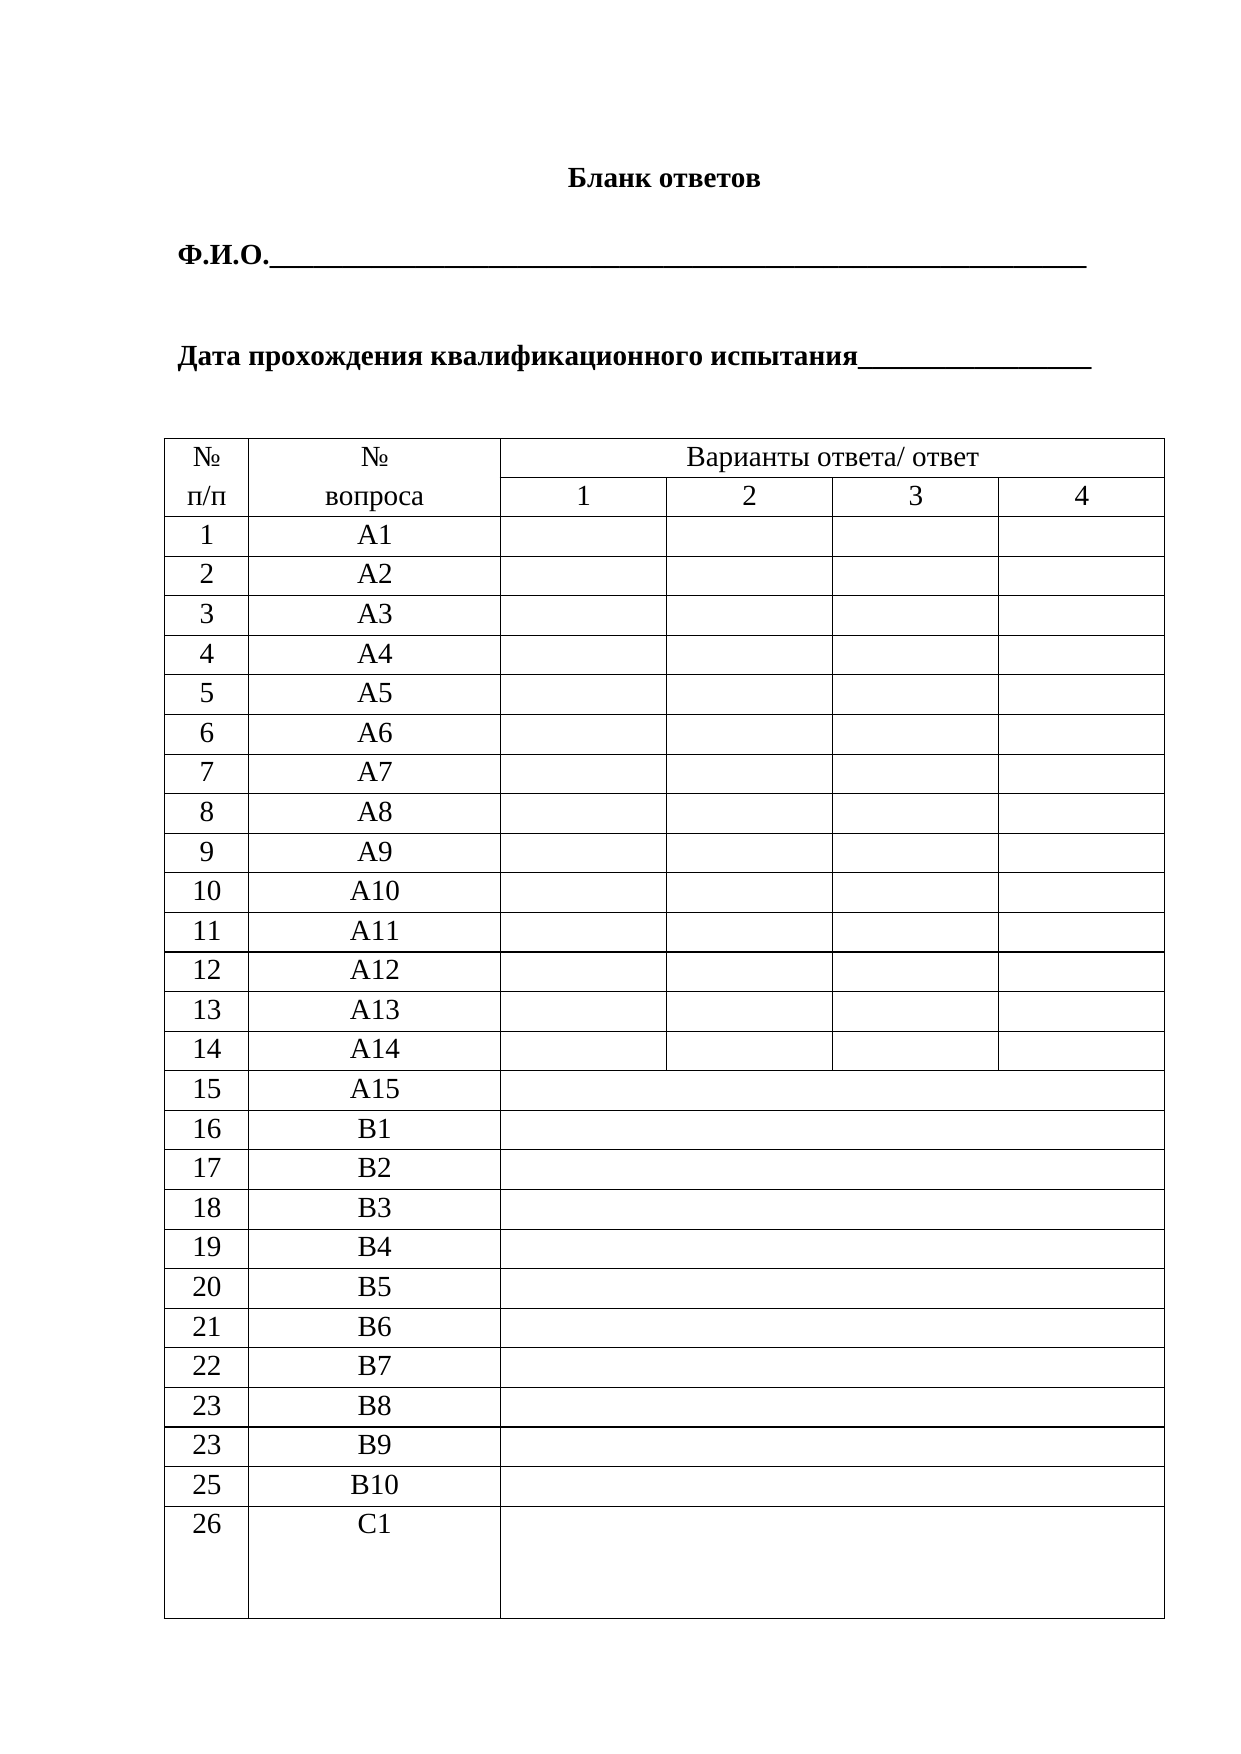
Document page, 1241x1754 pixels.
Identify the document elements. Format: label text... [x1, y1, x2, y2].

table_cell [667, 596, 832, 635]
table_cell В7 [249, 1348, 500, 1387]
table_cell [501, 834, 666, 872]
table_cell [501, 794, 666, 833]
table_cell 9 [165, 834, 248, 872]
table_cell А3 [249, 596, 500, 635]
table_cell [833, 794, 998, 833]
table_cell [833, 596, 998, 635]
table_cell 7 [165, 755, 248, 793]
table_cell В5 [249, 1269, 500, 1308]
table_header № п/п [165, 439, 248, 516]
table_cell [667, 794, 832, 833]
table_cell [833, 834, 998, 872]
table_cell [667, 517, 832, 556]
table_cell А8 [249, 794, 500, 833]
table_cell [501, 675, 666, 714]
table_cell 1 [501, 478, 666, 516]
table_header Варианты ответа/ ответ [501, 439, 1164, 477]
table_cell А13 [249, 992, 500, 1031]
table_cell А10 [249, 873, 500, 912]
table_cell [667, 992, 832, 1031]
table_cell [501, 1150, 1164, 1189]
table_cell 18 [165, 1190, 248, 1228]
table_cell А15 [249, 1071, 500, 1110]
table_cell 2 [667, 478, 832, 516]
table_cell [667, 636, 832, 674]
table_cell А5 [249, 675, 500, 714]
table_cell [501, 913, 666, 951]
table_cell [833, 755, 998, 793]
table_cell [501, 715, 666, 753]
table_cell [833, 1032, 998, 1070]
table_cell В8 [249, 1388, 500, 1426]
table_cell [501, 953, 666, 991]
table_cell [999, 953, 1164, 991]
table_cell [833, 517, 998, 556]
table_cell 19 [165, 1230, 248, 1268]
table_cell 16 [165, 1111, 248, 1149]
table_cell [501, 1388, 1164, 1426]
table_cell [999, 834, 1164, 872]
table_cell [501, 1230, 1164, 1268]
table_cell [501, 557, 666, 595]
table_cell 5 [165, 675, 248, 714]
table_cell А1 [249, 517, 500, 556]
table_cell [501, 1507, 1164, 1618]
table_cell [833, 715, 998, 753]
table_cell [501, 873, 666, 912]
table_cell В10 [249, 1467, 500, 1506]
table_cell [501, 755, 666, 793]
table_cell А9 [249, 834, 500, 872]
table_cell [667, 715, 832, 753]
table_cell [667, 913, 832, 951]
table_cell [667, 755, 832, 793]
table_cell 4 [165, 636, 248, 674]
table_cell [501, 636, 666, 674]
table_cell [501, 1190, 1164, 1228]
table_cell 1 [165, 517, 248, 556]
table_cell [501, 1467, 1164, 1506]
table_cell 22 [165, 1348, 248, 1387]
table_cell [999, 913, 1164, 951]
table_cell А12 [249, 953, 500, 991]
table_cell [833, 873, 998, 912]
text Дата прохождения квалификационного испытания________________ [177, 338, 1152, 371]
table_cell 14 [165, 1032, 248, 1070]
table_cell А4 [249, 636, 500, 674]
table_cell [999, 517, 1164, 556]
table_cell 15 [165, 1071, 248, 1110]
table_cell В2 [249, 1150, 500, 1189]
table_cell А7 [249, 755, 500, 793]
table_cell [501, 1032, 666, 1070]
table_cell В3 [249, 1190, 500, 1228]
table_cell [833, 953, 998, 991]
table_cell В6 [249, 1309, 500, 1347]
text Ф.И.О.________________________________________________________ [177, 237, 1152, 271]
table_cell [501, 1348, 1164, 1387]
table_cell [833, 913, 998, 951]
table_cell 8 [165, 794, 248, 833]
table_cell 11 [165, 913, 248, 951]
table_cell А6 [249, 715, 500, 753]
table_cell 2 [165, 557, 248, 595]
table_cell [999, 675, 1164, 714]
table_cell [833, 675, 998, 714]
table_cell [667, 953, 832, 991]
table_cell [999, 873, 1164, 912]
table_cell 21 [165, 1309, 248, 1347]
table_cell [999, 636, 1164, 674]
table_cell [501, 517, 666, 556]
table_cell В4 [249, 1230, 500, 1268]
table_cell [501, 992, 666, 1031]
table_cell [667, 1032, 832, 1070]
table_cell [667, 675, 832, 714]
table_cell [999, 596, 1164, 635]
table_cell 12 [165, 953, 248, 991]
table_cell [667, 834, 832, 872]
table_cell [667, 557, 832, 595]
table_cell 3 [833, 478, 998, 516]
table_cell [501, 1309, 1164, 1347]
table_cell 26 [165, 1507, 248, 1618]
table_cell [501, 1428, 1164, 1466]
table_cell [501, 1269, 1164, 1308]
table_cell А14 [249, 1032, 500, 1070]
table_cell А11 [249, 913, 500, 951]
table_cell 23 [165, 1428, 248, 1466]
table_cell [999, 755, 1164, 793]
table_cell [501, 1071, 1164, 1110]
table_cell [999, 715, 1164, 753]
table_cell [999, 794, 1164, 833]
table_cell [999, 1032, 1164, 1070]
table_cell [999, 992, 1164, 1031]
table_cell 23 [165, 1388, 248, 1426]
table_cell 13 [165, 992, 248, 1031]
table_cell 20 [165, 1269, 248, 1308]
text Бланк ответов [177, 160, 1152, 193]
table_cell 25 [165, 1467, 248, 1506]
table_cell 17 [165, 1150, 248, 1189]
table_cell [833, 992, 998, 1031]
table_cell [501, 1111, 1164, 1149]
table_cell [833, 557, 998, 595]
table_cell А2 [249, 557, 500, 595]
table_cell 3 [165, 596, 248, 635]
table_cell [501, 596, 666, 635]
table_cell [999, 557, 1164, 595]
table_cell 10 [165, 873, 248, 912]
table_cell В1 [249, 1111, 500, 1149]
table_header № вопроса [249, 439, 500, 516]
table_cell [833, 636, 998, 674]
table_cell 6 [165, 715, 248, 753]
table_cell [667, 873, 832, 912]
table_cell С1 [249, 1507, 500, 1618]
table_cell 4 [999, 478, 1164, 516]
table_cell В9 [249, 1428, 500, 1466]
